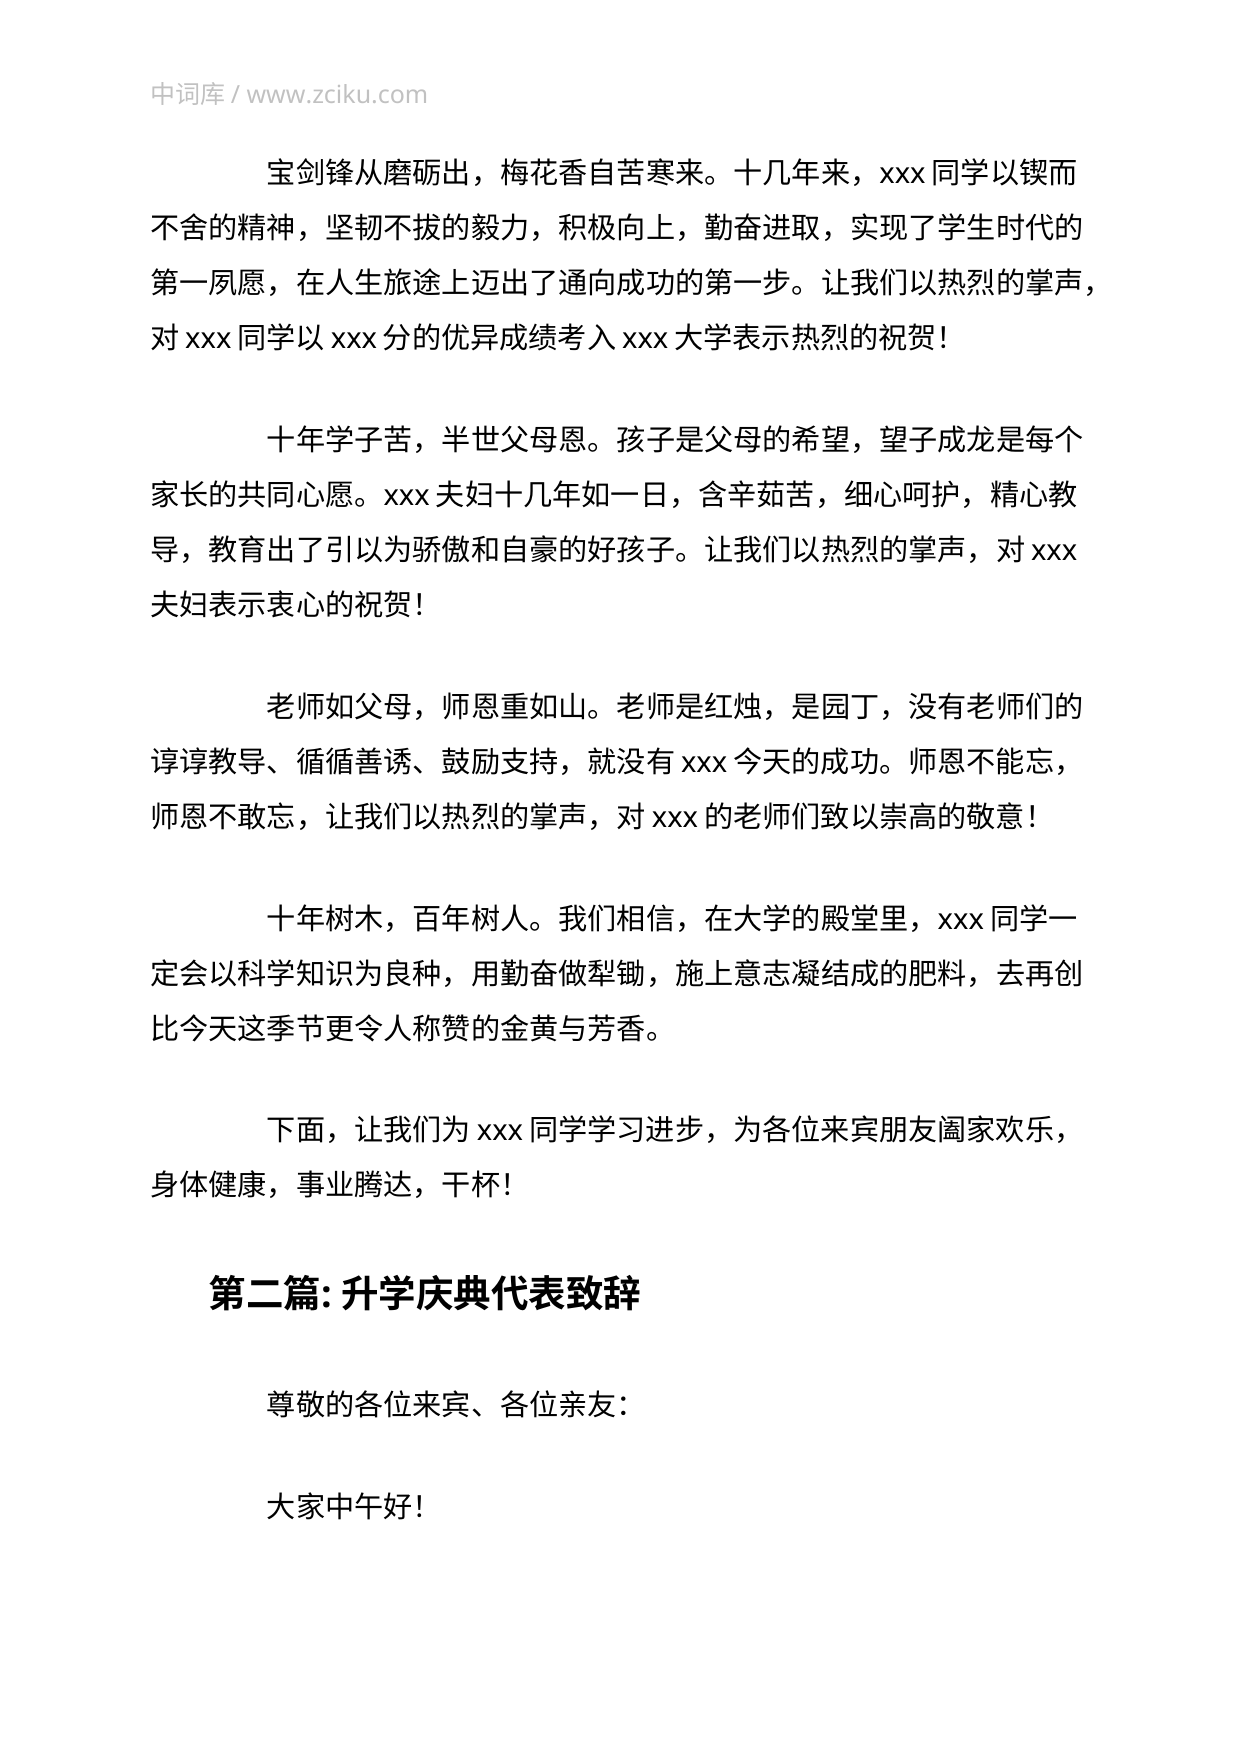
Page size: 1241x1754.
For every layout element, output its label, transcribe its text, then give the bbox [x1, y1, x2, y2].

text 十年树木，百年树人。我们相信，在大学的殿堂里，xxx同学一定会以科学知识为良种，用勤奋做犁锄，施上意志凝结成的肥料，去再创比今天这季节更令人称赞的金黄与芳香。 [150, 895, 1090, 1047]
text 十年学子苦，半世父母恩。孩子是父母的希望，望子成龙是每个家长的共同心愿。xxx夫妇十几年如一日，含辛茹苦，细心呵护，精心教导，教育出了引以为骄傲和自豪的好孩子。让我们以热烈的掌声，对xxx夫妇表示衷心的祝贺！ [150, 417, 1090, 624]
text 尊敬的各位来宾、各位亲友： [150, 1381, 1090, 1424]
text 宝剑锋从磨砺出，梅花香自苦寒来。十几年来，xxx同学以锲而不舍的精神，坚韧不拔的毅力，积极向上，勤奋进取，实现了学生时代的第一夙愿，在人生旅途上迈出了通向成功的第一步。让我们以热烈的掌声，对xxx同学以xxx分的优异成绩考入xxx大学表示热烈的祝贺！ [150, 150, 1090, 357]
text 老师如父母，师恩重如山。老师是红烛，是园丁，没有老师们的谆谆教导、循循善诱、鼓励支持，就没有xxx今天的成功。师恩不能忘，师恩不敢忘，让我们以热烈的掌声，对xxx的老师们致以崇高的敬意！ [150, 683, 1090, 836]
text 第二篇: 升学庆典代表致辞 [150, 1264, 1090, 1318]
text 下面，让我们为xxx同学学习进步，为各位来宾朋友阖家欢乐，身体健康，事业腾达，干杯！ [150, 1107, 1090, 1204]
text 大家中午好！ [150, 1483, 1090, 1525]
